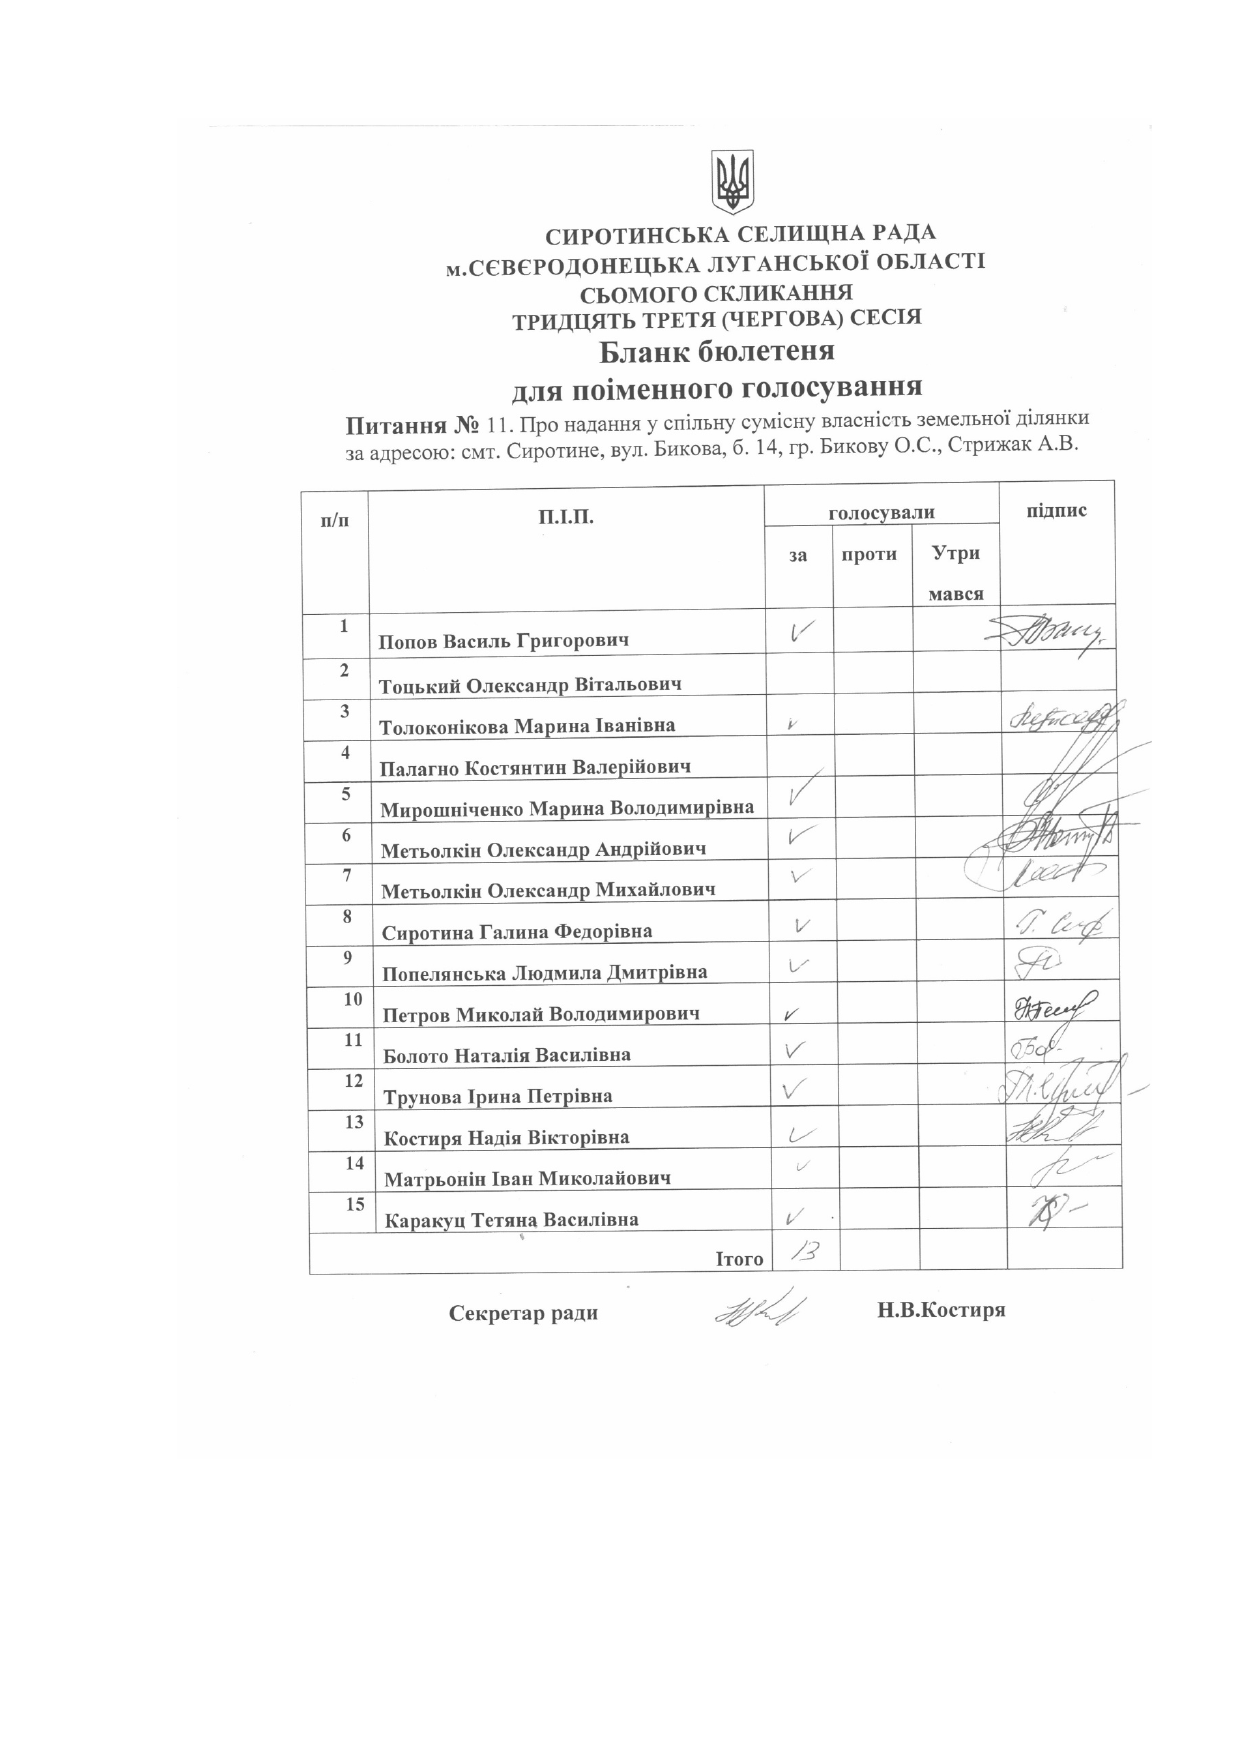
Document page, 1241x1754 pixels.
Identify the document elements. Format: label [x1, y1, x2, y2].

picture [177, 118, 1152, 1459]
